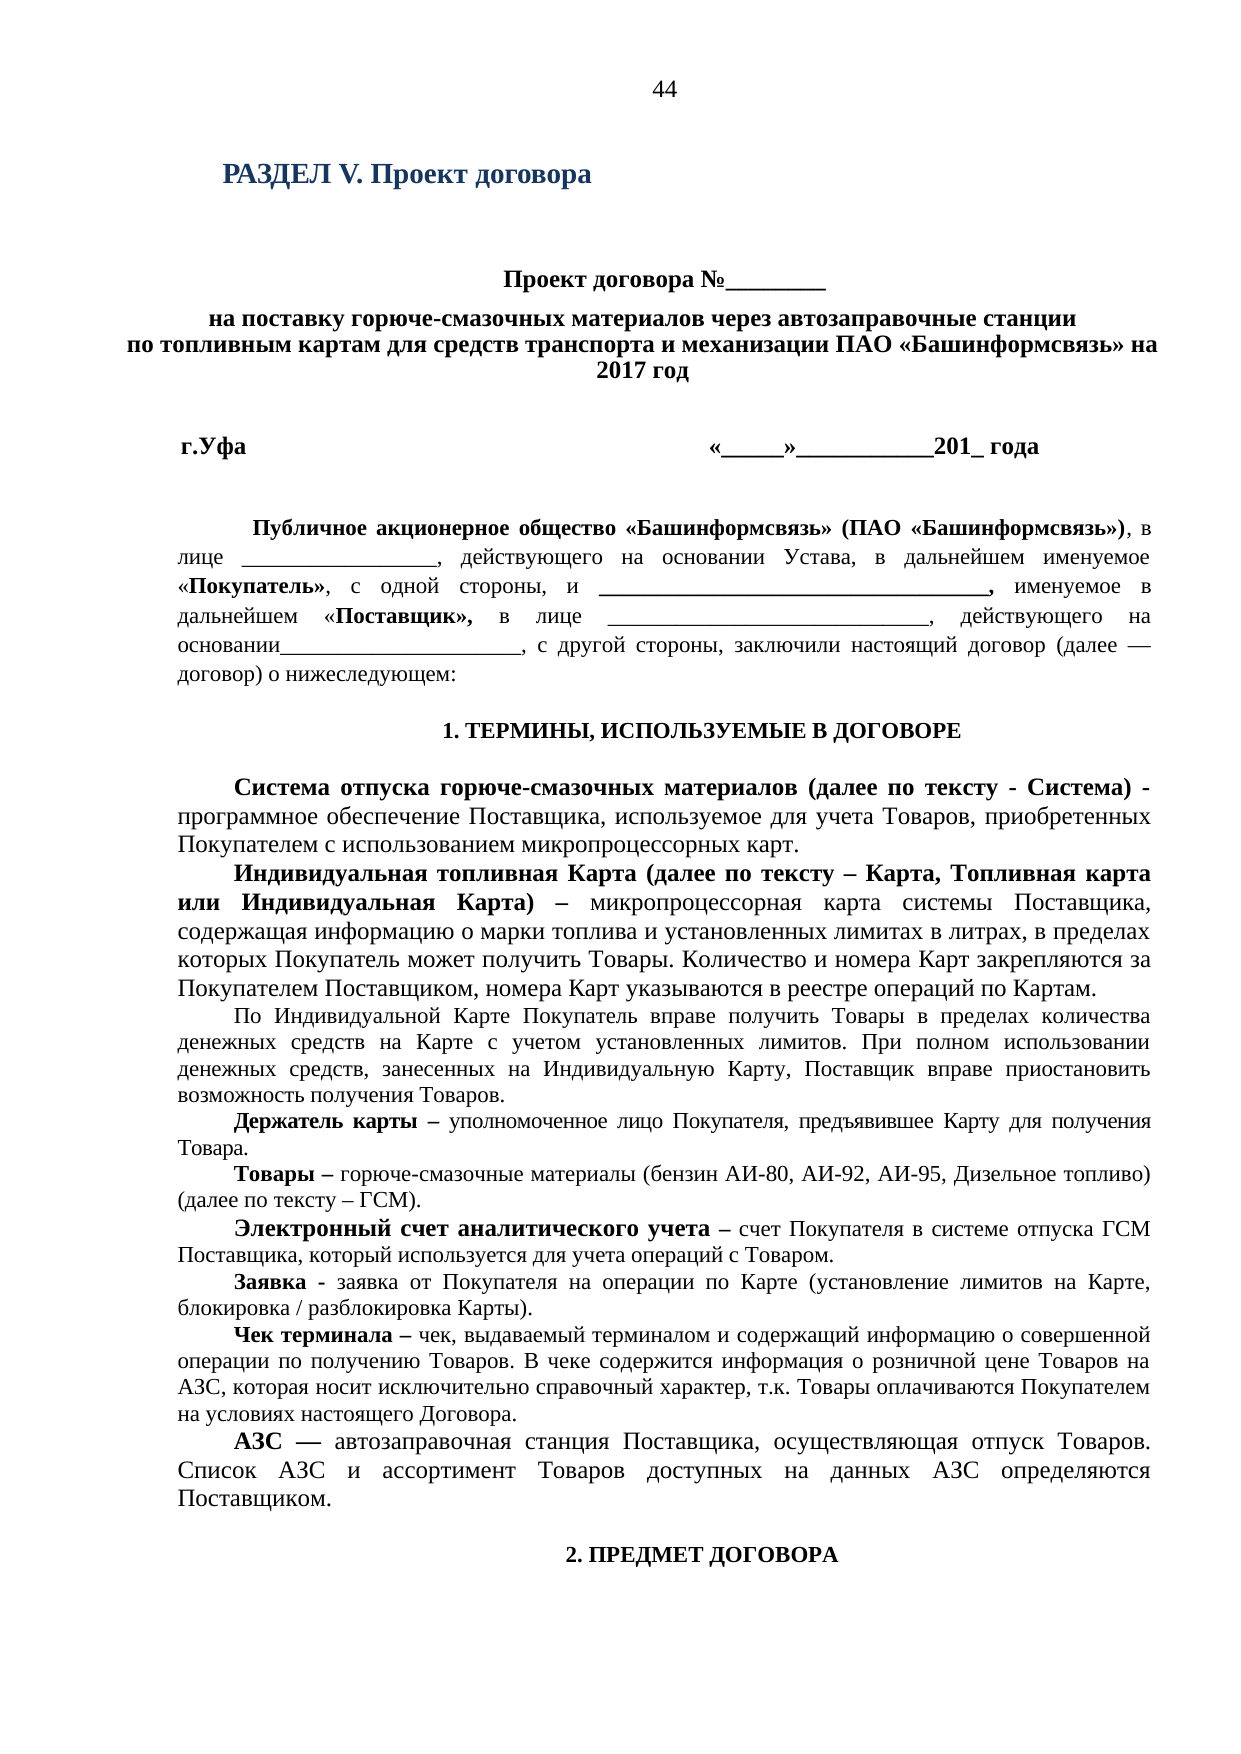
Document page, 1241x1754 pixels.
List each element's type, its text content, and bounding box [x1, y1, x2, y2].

text Проект договора №________ [177, 264, 1152, 293]
text По Индивидуальной Карте Покупатель вправе получить Товары в пределах количества денежных средств на Карте с учетом установленных лимитов. При полном использовании денежных средств, занесенных на Индивидуальную Карту, Поставщик вправе приостановить возможность получения Товаров. [177, 1002, 1152, 1107]
text Товары – горюче-смазочные материалы (бензин АИ-80, АИ-92, АИ-95, Дизельное топливо) (далее по тексту – ГСМ). [177, 1160, 1152, 1213]
text Держатель карты – уполномоченное лицо Покупателя, предъявившее Карту для получения Товара. [177, 1107, 1152, 1160]
text АЗС — автозаправочная станция Поставщика, осуществляющая отпуск Товаров. Список АЗС и ассортимент Товаров доступных на данных АЗС определяются Поставщиком. [177, 1426, 1152, 1512]
text 2. ПРЕДМЕТ ДОГОВОРА [177, 1541, 1152, 1567]
text 1. ТЕРМИНЫ, ИСПОЛЬЗУЕМЫЕ В ДОГОВОРЕ [177, 717, 1152, 743]
text по топливным картам для средств транспорта и механизации ПАО «Башинформсвязь» на 2017 год [118, 332, 1167, 383]
text Чек терминала – чек, выдаваемый терминалом и содержащий информацию о совершенной операции по получению Товаров. В чеке содержится информация о розничной цене Товаров на АЗС, которая носит исключительно справочный характер, т.к. Товары оплачиваются Покупателем на условиях настоящего Договора. [177, 1321, 1152, 1426]
text на поставку горюче-смазочных материалов через автозаправочные станции [118, 306, 1167, 332]
text г.Уфа «_____»___________201_ года [118, 433, 1167, 459]
text Индивидуальная топливная Карта (далее по тексту – Карта, Топливная карта или Индивидуальная Карта) – микропроцессорная карта системы Поставщика, содержащая информацию о марки топлива и установленных лимитах в литрах, в пределах которых Покупатель может получить Товары. Количество и номера Карт закрепляются за Покупателем Поставщиком, номера Карт указываются в реестре операций по Картам. [177, 858, 1152, 1002]
text Заявка - заявка от Покупателя на операции по Карте (установление лимитов на Карте, блокировка / разблокировка Карты). [177, 1268, 1152, 1321]
text Система отпуска горюче-смазочных материалов (далее по тексту - Система) - программное обеспечение Поставщика, используемое для учета Товаров, приобретенных Покупателем с использованием микропроцессорных карт. [177, 772, 1152, 858]
subtitle РАЗДЕЛ V. Проект договора [222, 156, 1152, 190]
text Публичное акционерное общество «Башинформсвязь» (ПАО «Башинформсвязь»), в лице _________________, действующего на основании Устава, в дальнейшем именуемое «Покупатель», с одной стороны, и __________________________________, именуемое в дальнейшем «Поставщик», в лице ____________________________, действующего на основании_____________________, с другой стороны, заключили настоящий договор (далее — договор) о нижеследующем: [177, 512, 1152, 688]
text Электронный счет аналитического учета – счет Покупателя в системе отпуска ГСМ Поставщика, который используется для учета операций с Товаром. [177, 1213, 1152, 1268]
